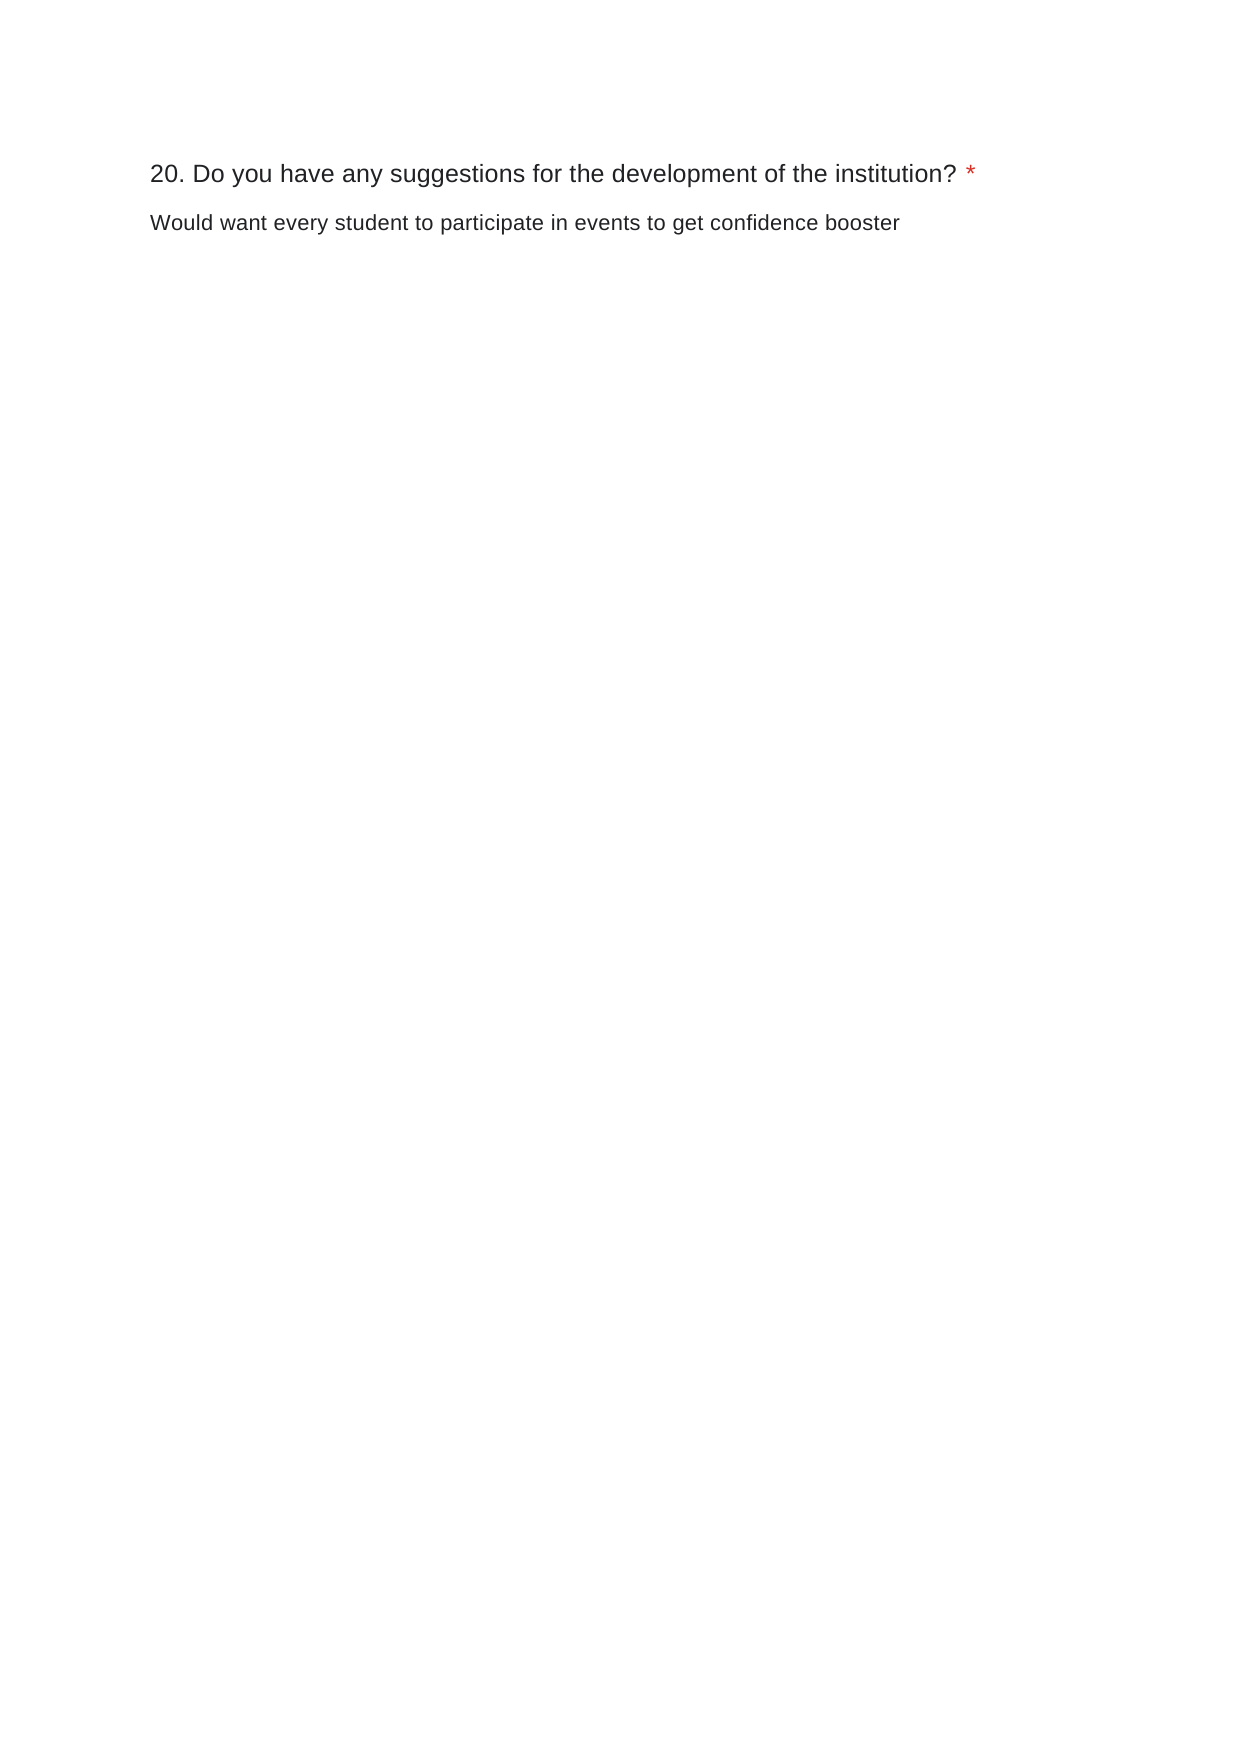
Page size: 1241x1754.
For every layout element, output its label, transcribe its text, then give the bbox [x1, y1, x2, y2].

text Would want every student to participate in events to get confidence booster [150, 204, 1090, 235]
text 20. Do you have any suggestions for the development of the institution? * [150, 150, 1090, 187]
